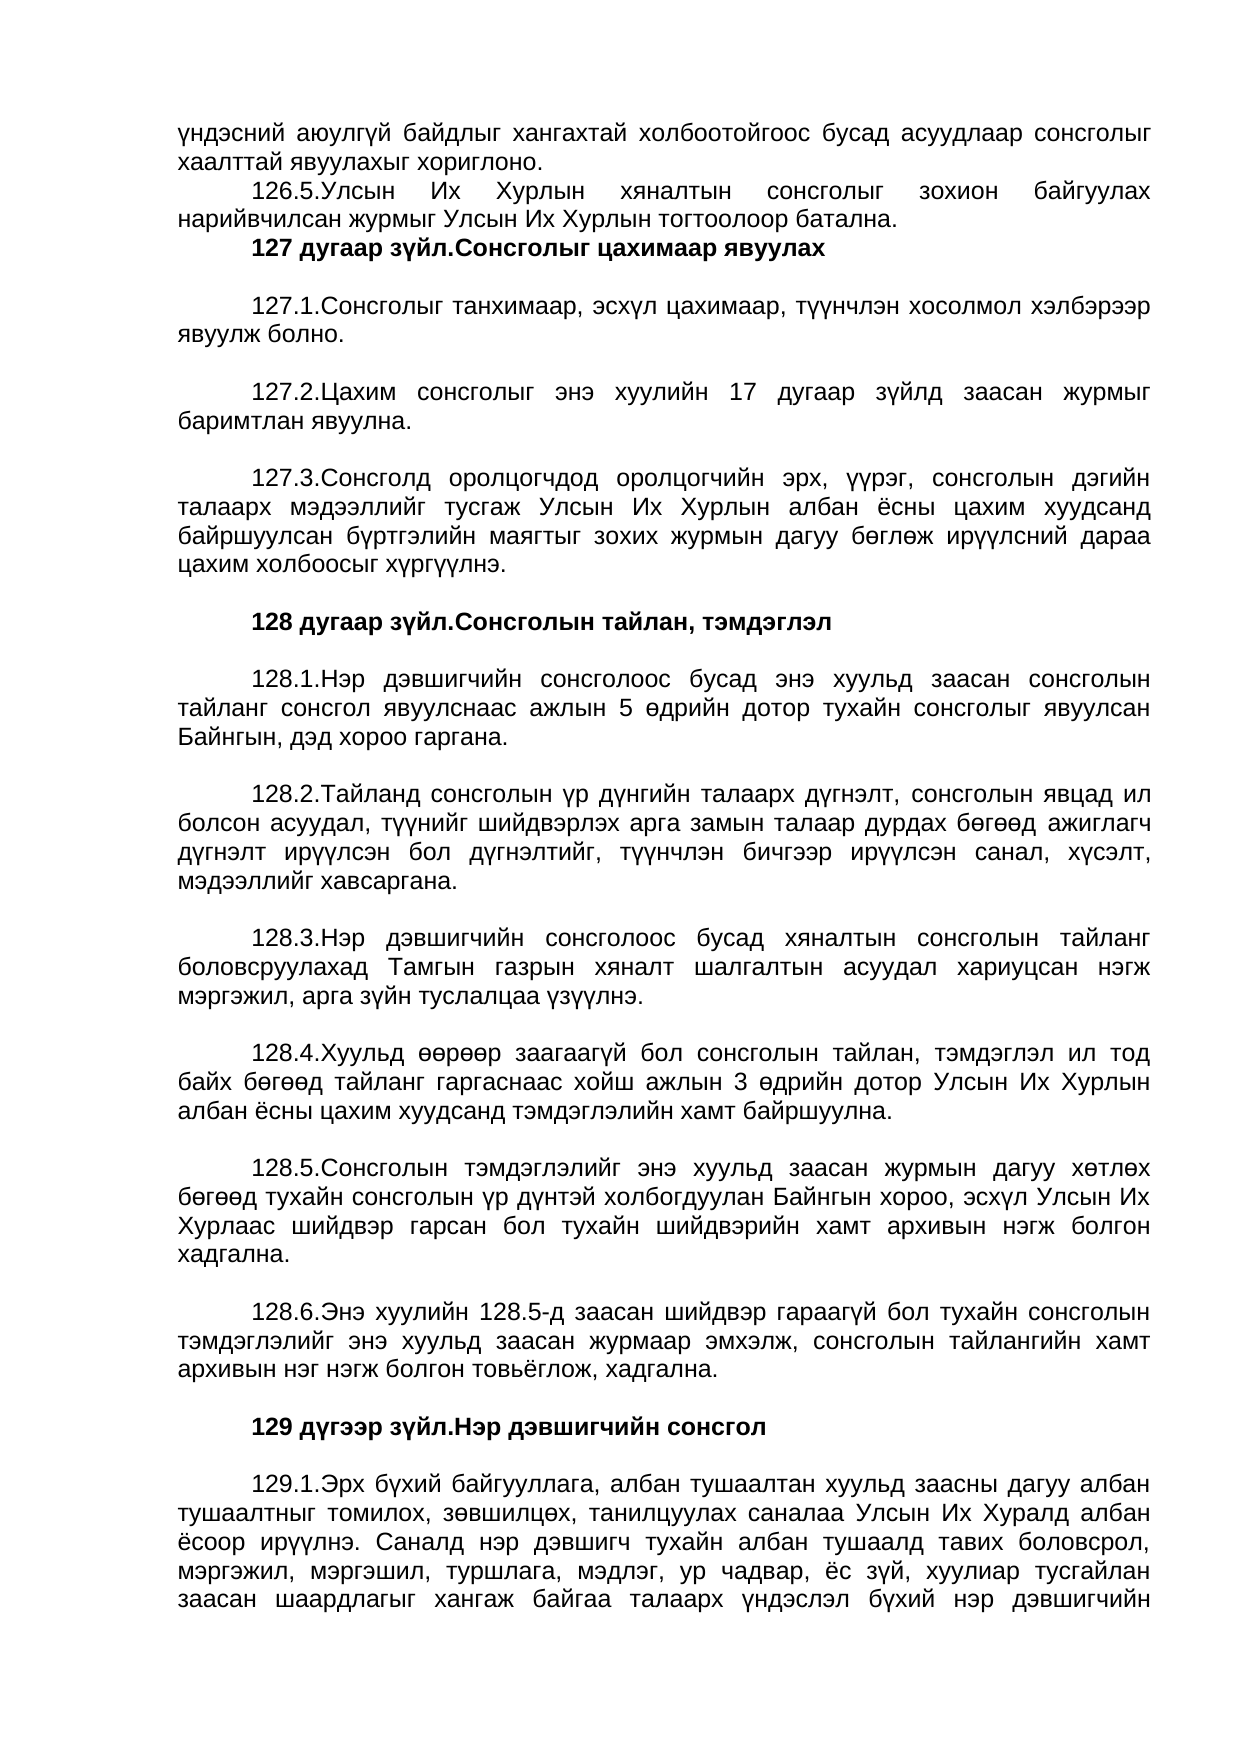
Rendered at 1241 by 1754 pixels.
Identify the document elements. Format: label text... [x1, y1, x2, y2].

text 128 дугаар зүйл.Сонсголын тайлан, тэмдэглэл [177, 607, 1152, 636]
text 128.3.Нэр дэвшигчийн сонсголоос бусад хяналтын сонсголын тайланг боловсруулахад Тамгын газрын хяналт шалгалтын асуудал хариуцсан нэгж мэргэжил, арга зүйн туслалцаа үзүүлнэ. [177, 923, 1152, 1009]
text 128.2.Тайланд сонсголын үр дүнгийн талаарх дүгнэлт, сонсголын явцад ил болсон асуудал, түүнийг шийдвэрлэх арга замын талаар дурдах бөгөөд ажиглагч дүгнэлт ирүүлсэн бол дүгнэлтийг, түүнчлэн бичгээр ирүүлсэн санал, хүсэлт, мэдээллийг хавсаргана. [177, 779, 1152, 894]
text 128.5.Сонсголын тэмдэглэлийг энэ хуульд заасан журмын дагуу хөтлөх бөгөөд тухайн сонсголын үр дүнтэй холбогдуулан Байнгын хороо, эсхүл Улсын Их Хурлаас шийдвэр гарсан бол тухайн шийдвэрийн хамт архивын нэгж болгон хадгална. [177, 1153, 1152, 1268]
text 127 дугаар зүйл.Сонсголыг цахимаар явуулах [177, 233, 1152, 262]
text 127.2.Цахим сонсголыг энэ хуулийн 17 дугаар зүйлд заасан журмыг баримтлан явуулна. [177, 377, 1152, 434]
text 128.1.Нэр дэвшигчийн сонсголоос бусад энэ хуульд заасан сонсголын тайланг сонсгол явуулснаас ажлын 5 өдрийн дотор тухайн сонсголыг явуулсан Байнгын, дэд хороо гаргана. [177, 664, 1152, 751]
text 126.5.Улсын Их Хурлын хяналтын сонсголыг зохион байгуулах нарийвчилсан журмыг Улсын Их Хурлын тогтоолоор батална. [177, 176, 1152, 233]
text 129 дүгээр зүйл.Нэр дэвшигчийн сонсгол [177, 1412, 1152, 1441]
text 128.4.Хуульд өөрөөр заагаагүй бол сонсголын тайлан, тэмдэглэл ил тод байх бөгөөд тайланг гаргаснаас хойш ажлын 3 өдрийн дотор Улсын Их Хурлын албан ёсны цахим хуудсанд тэмдэглэлийн хамт байршуулна. [177, 1038, 1152, 1124]
text 127.1.Сонсголыг танхимаар, эсхүл цахимаар, түүнчлэн хосолмол хэлбэрээр явуулж болно. [177, 291, 1152, 348]
text 127.3.Сонсголд оролцогчдод оролцогчийн эрх, үүрэг, сонсголын дэгийн талаарх мэдээллийг тусгаж Улсын Их Хурлын албан ёсны цахим хуудсанд байршуулсан бүртгэлийн маягтыг зохих журмын дагуу бөглөж ирүүлсний дараа цахим холбоосыг хүргүүлнэ. [177, 463, 1152, 578]
text 128.6.Энэ хуулийн 128.5-д заасан шийдвэр гараагүй бол тухайн сонсголын тэмдэглэлийг энэ хуульд заасан журмаар эмхэлж, сонсголын тайлангийн хамт архивын нэг нэгж болгон товьёглож, хадгална. [177, 1297, 1152, 1383]
